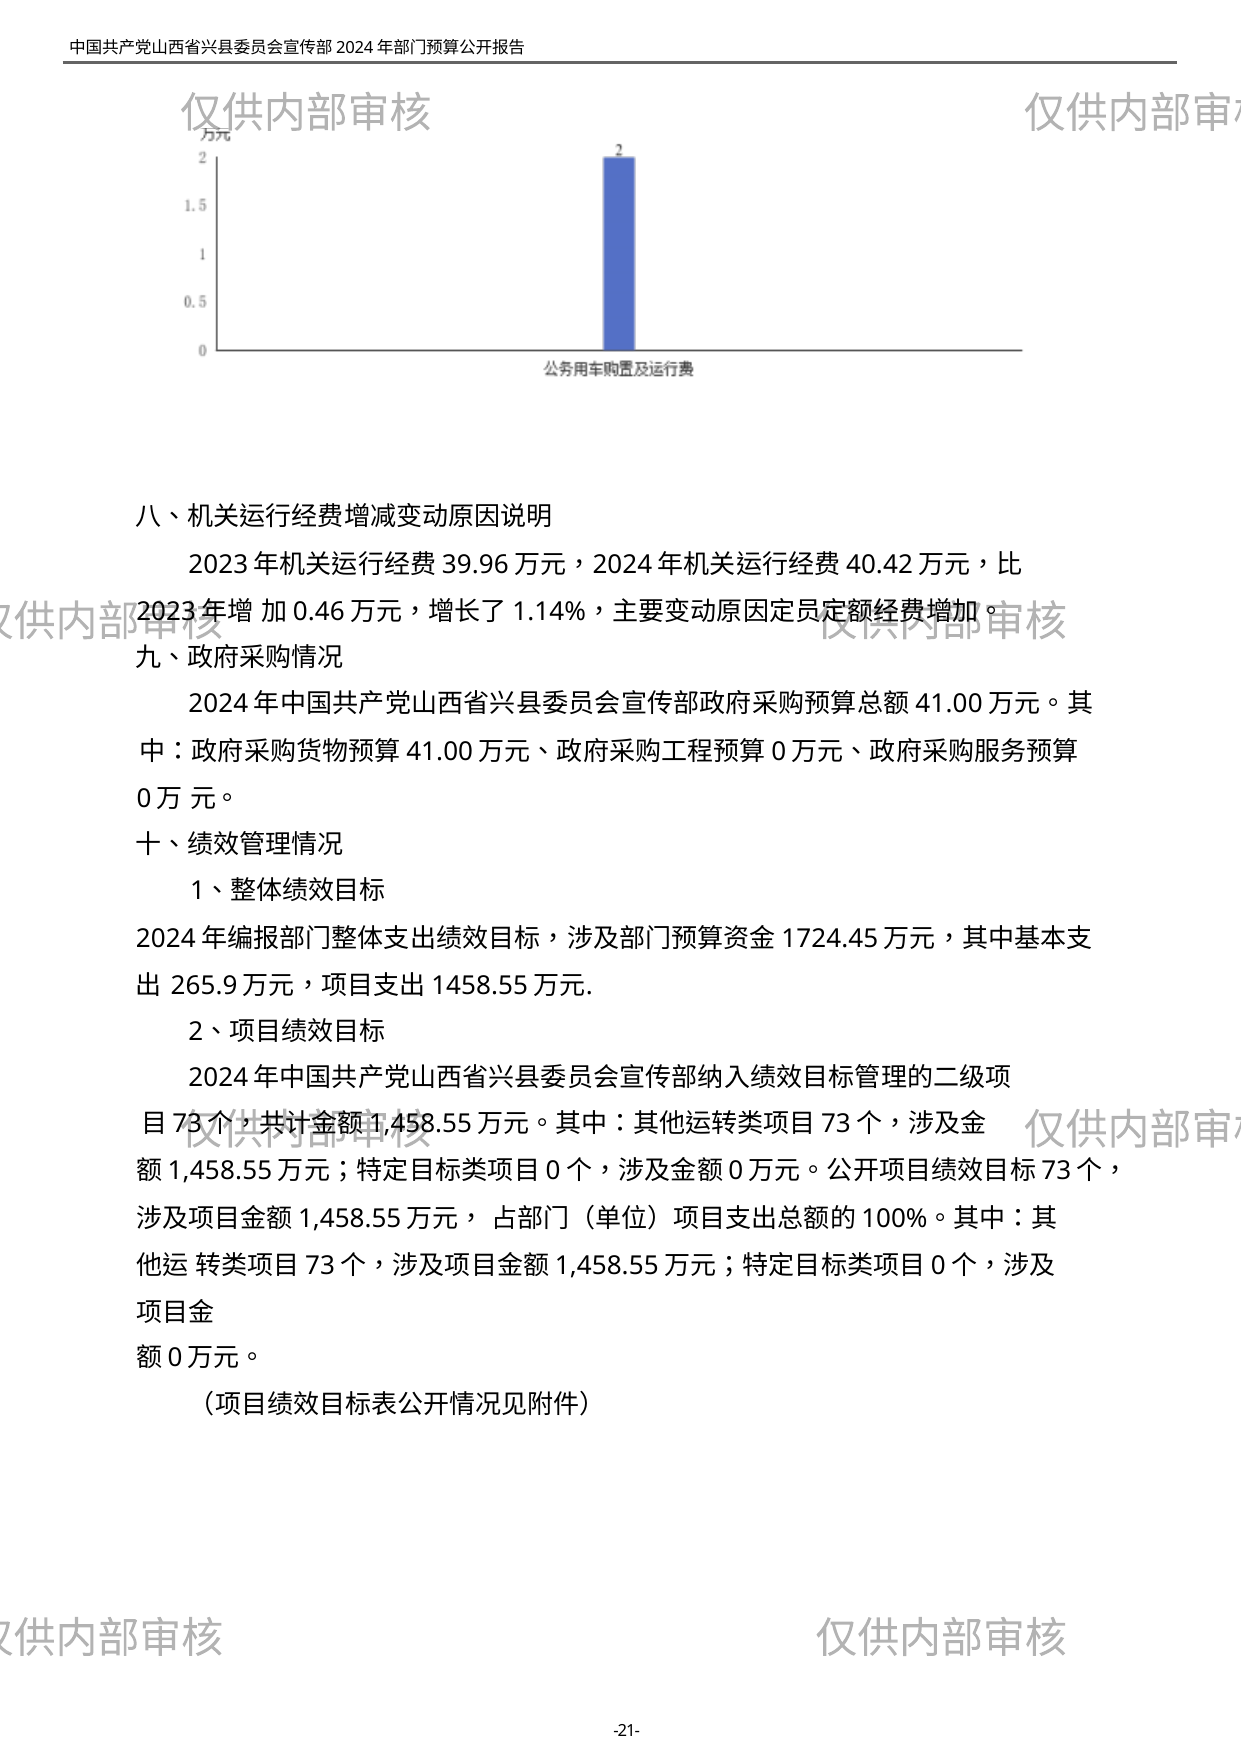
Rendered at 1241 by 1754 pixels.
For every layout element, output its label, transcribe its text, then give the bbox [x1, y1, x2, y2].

text 额0万元。 [136, 1340, 1240, 1373]
text 八、机关运行经费增减变动原因说明 [135, 499, 1240, 532]
text （项目绩效目标表公开情况见附件） [189, 1387, 1240, 1420]
text 2024年编报部门整体支出绩效目标，涉及部门预算资金1724.45万元，其中基本支出 265.9万元，项目支出1458.55万元. [136, 920, 1093, 1002]
text 额1,458.55万元；特定目标类项目0个，涉及金额0万元。公开项目绩效目标73个， [136, 1153, 1240, 1186]
text 目73个，共计金额1,458.55万元。其中：其他运转类项目73个，涉及金 [141, 1107, 1240, 1139]
text 2023年机关运行经费39.96万元，2024年机关运行经费40.42万元，比2023年增 加0.46万元，增长了1.14%，主要变动原因定员定额经费增加。 [136, 546, 1080, 628]
text 2、项目绩效目标 [188, 1014, 1240, 1047]
text 1、整体绩效目标 [190, 873, 1240, 906]
picture [182, 128, 1024, 378]
text 2024年中国共产党山西省兴县委员会宣传部政府采购预算总额41.00万元。其 [188, 686, 1240, 719]
text 九、政府采购情况 [135, 640, 1240, 673]
text 2024年中国共产党山西省兴县委员会宣传部纳入绩效目标管理的二级项 [188, 1060, 1240, 1093]
text 涉及项目金额1,458.55万元， 占部门（单位）项目支出总额的100%。其中：其他运 转类项目73个，涉及项目金额1,458.55万元；特定目标类项目0个，涉及项目金 [136, 1199, 1081, 1329]
text 十、绩效管理情况 [135, 827, 1240, 860]
text 中：政府采购货物预算41.00万元、政府采购工程预算0万元、政府采购服务预算0万 元。 [136, 733, 1095, 815]
